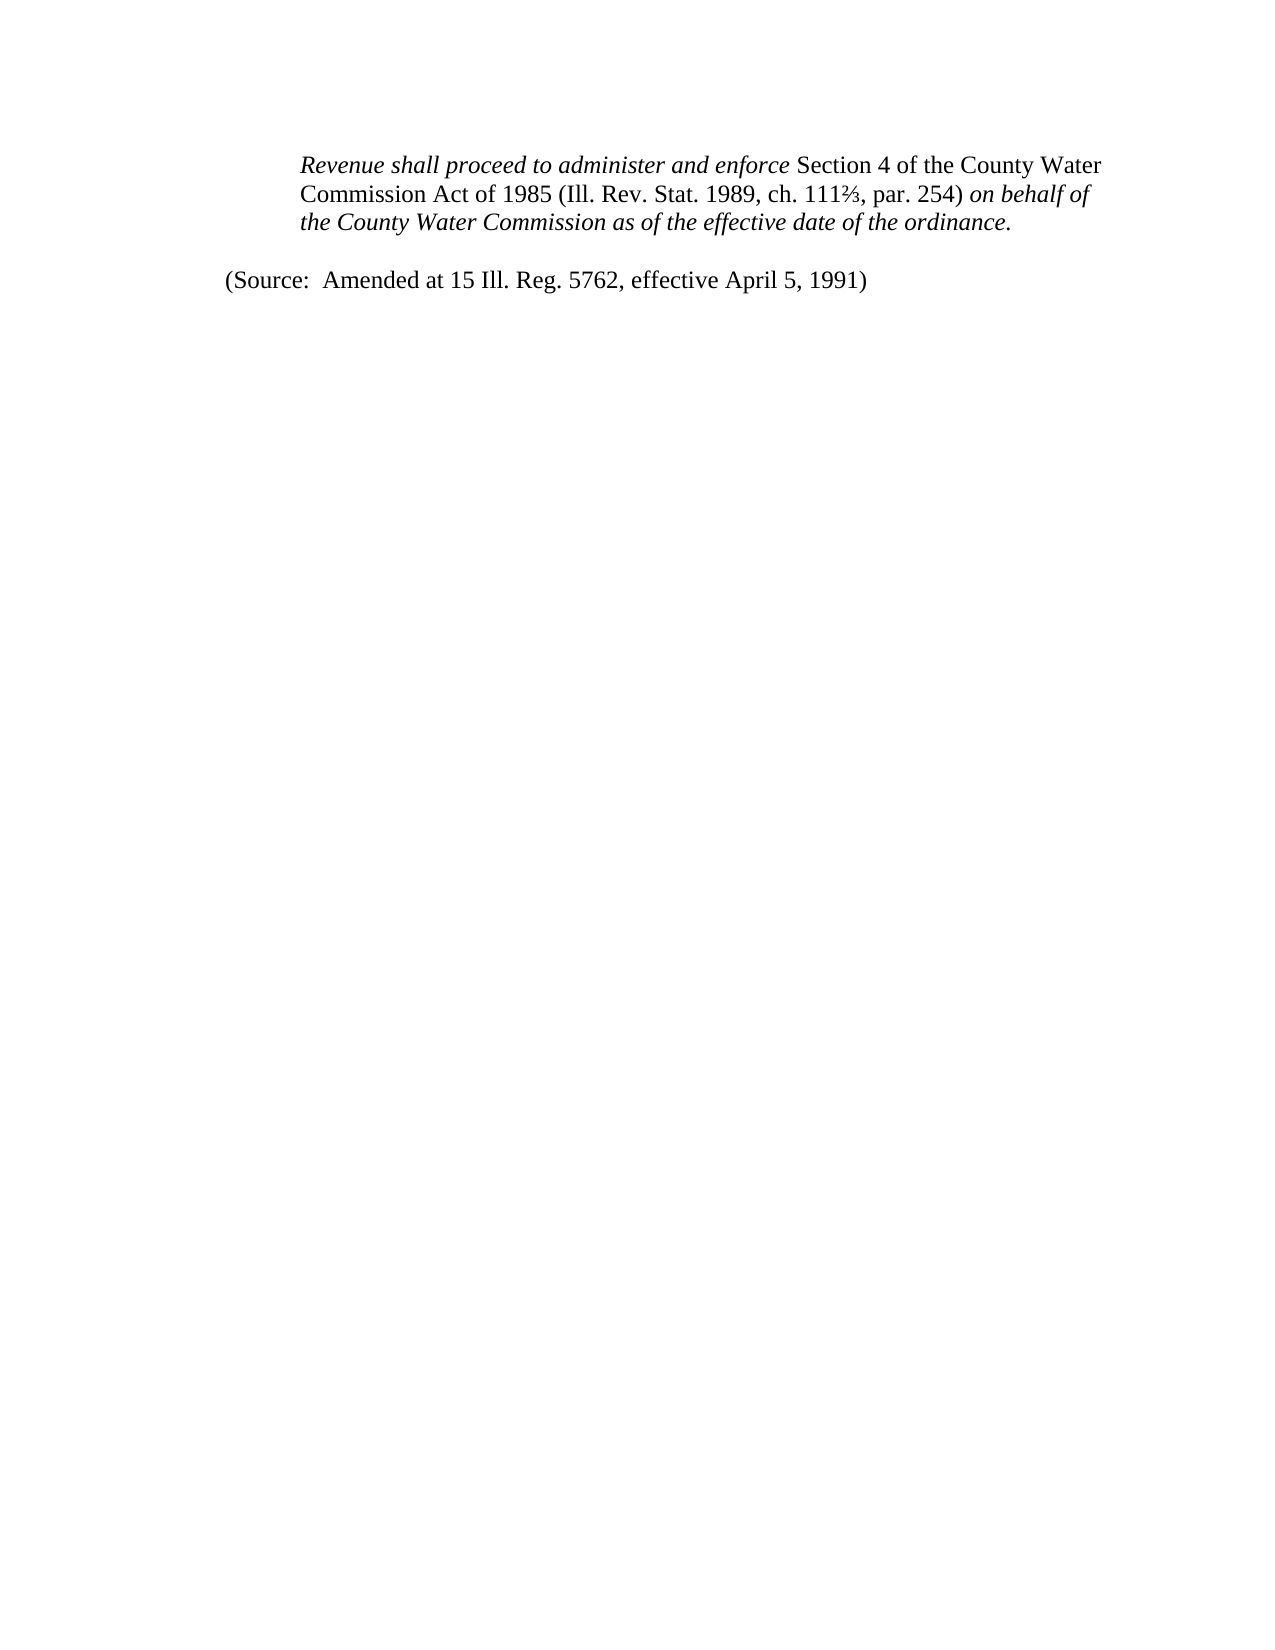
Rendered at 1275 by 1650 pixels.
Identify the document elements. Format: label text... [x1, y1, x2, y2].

text (Source: Amended at 15 Ill. Reg. 5762, effective April 5, 1991) [225, 265, 1125, 294]
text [225, 150, 1125, 236]
